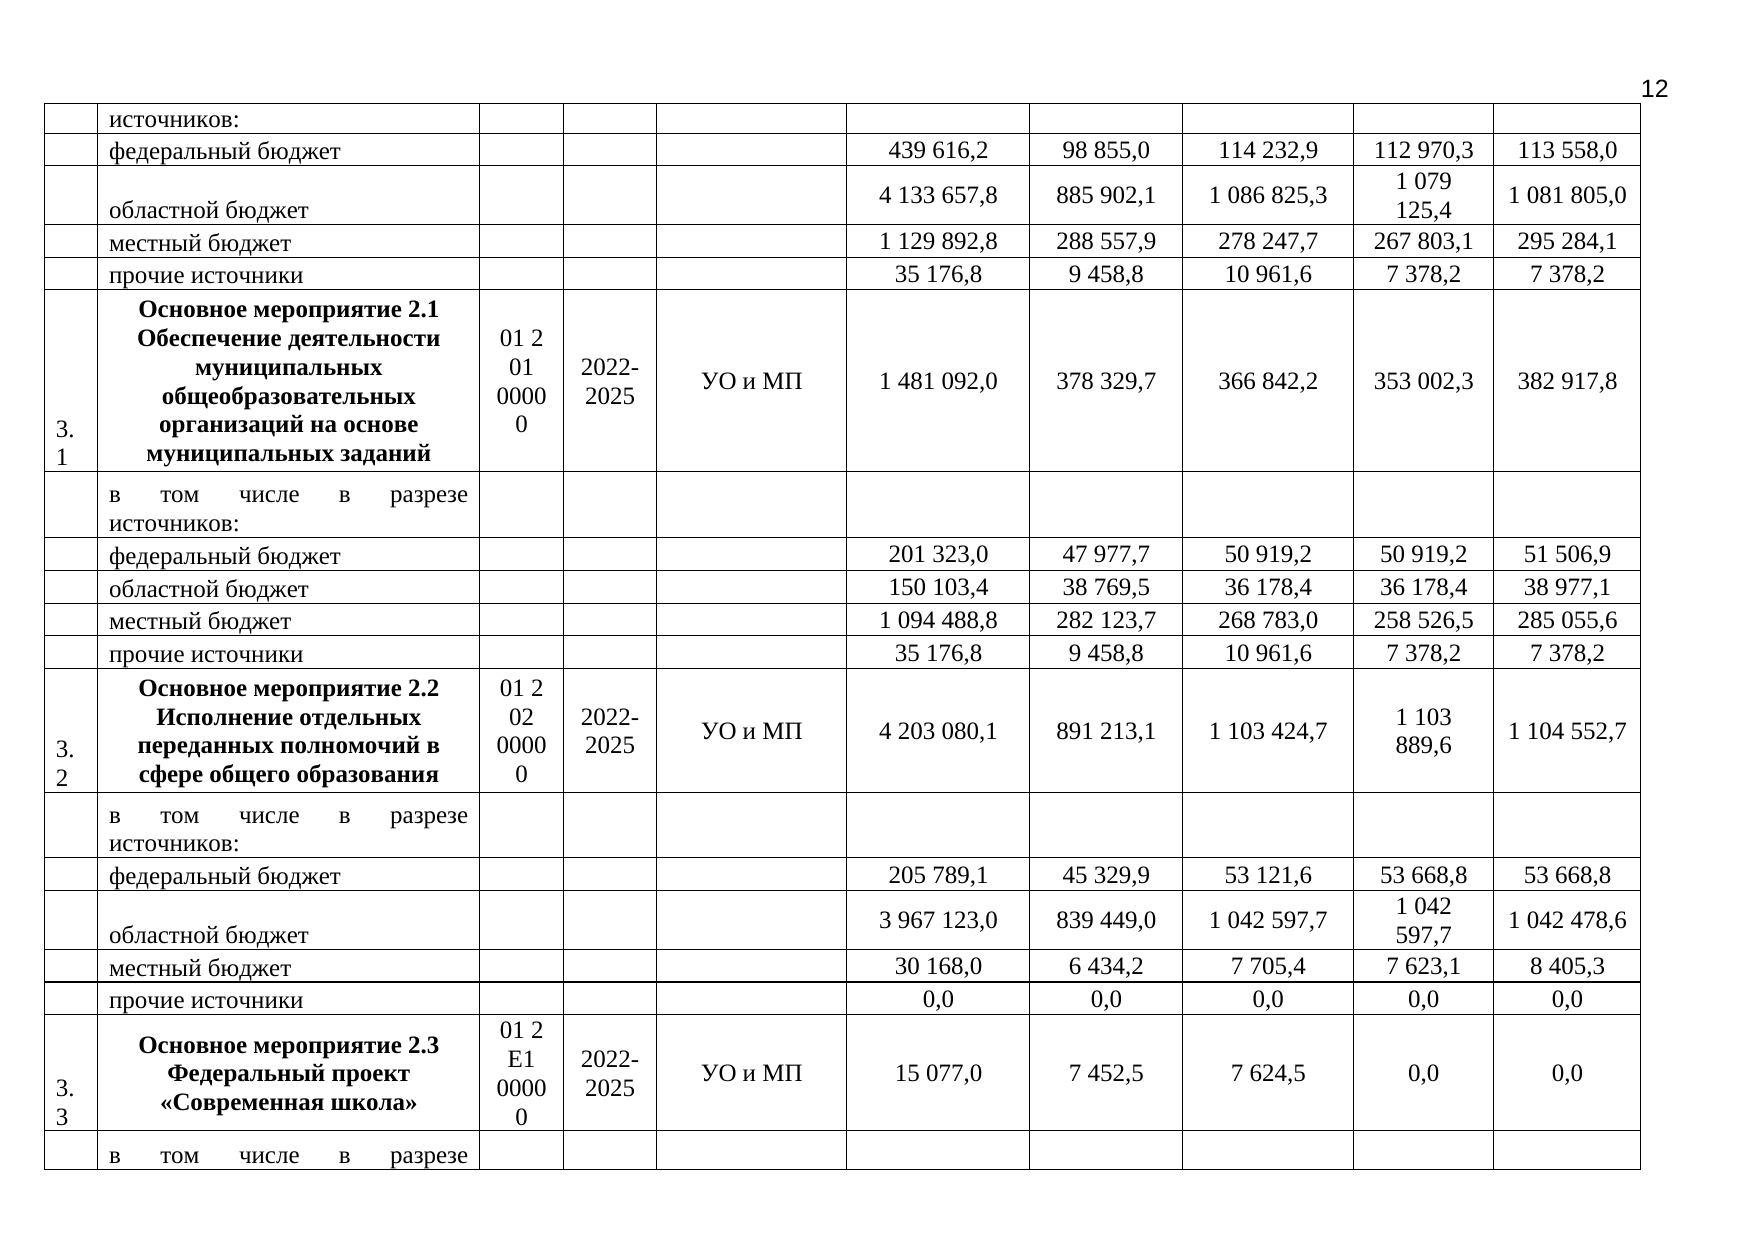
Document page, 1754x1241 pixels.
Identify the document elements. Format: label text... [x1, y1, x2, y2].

table_cell 1 042 597,7 [1354, 891, 1493, 949]
table_cell федеральный бюджет [98, 134, 479, 165]
table_cell [480, 571, 563, 602]
table_cell 9 458,8 [1030, 636, 1182, 668]
table_cell 0,0 [1494, 983, 1640, 1014]
table_cell 2022-2025 [564, 669, 656, 792]
table_cell [45, 636, 97, 668]
table_cell 53 668,8 [1354, 858, 1493, 890]
table_cell [1030, 793, 1182, 857]
table_cell 0,0 [1030, 983, 1182, 1014]
table_cell 113 558,0 [1494, 134, 1640, 165]
table_cell федеральный бюджет [98, 538, 479, 569]
table_cell [480, 858, 563, 890]
table_cell [480, 166, 563, 224]
table_cell 6 434,2 [1030, 950, 1182, 981]
table_cell 278 247,7 [1183, 225, 1353, 257]
table_cell прочие источники [98, 258, 479, 289]
table_cell 3.3 [45, 1015, 97, 1130]
table_cell [657, 571, 846, 602]
table_cell [480, 472, 563, 537]
table_cell 1 042 478,6 [1494, 891, 1640, 949]
table_cell [564, 258, 656, 289]
table_cell 35 176,8 [847, 636, 1029, 668]
table_cell 1 079 125,4 [1354, 166, 1493, 224]
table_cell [98, 104, 479, 132]
table_cell 15 077,0 [847, 1015, 1029, 1130]
table_cell 1 042 597,7 [1183, 891, 1353, 949]
table_cell [564, 891, 656, 949]
table_cell [564, 1131, 656, 1169]
table_cell 353 002,3 [1354, 290, 1493, 471]
table_cell 1 094 488,8 [847, 604, 1029, 635]
table_cell [45, 858, 97, 890]
table_cell [564, 571, 656, 602]
table_cell в том числе в разрезе источников: [98, 793, 479, 857]
table_cell [657, 538, 846, 569]
table_cell [45, 793, 97, 857]
table_cell 112 970,3 [1354, 134, 1493, 165]
table_cell 885 902,1 [1030, 166, 1182, 224]
table_cell [657, 1131, 846, 1169]
table_cell 3.1 [45, 290, 97, 471]
table_cell 4 133 657,8 [847, 166, 1029, 224]
table_cell 1 481 092,0 [847, 290, 1029, 471]
table_cell [480, 1131, 563, 1169]
table_cell 288 557,9 [1030, 225, 1182, 257]
table_cell в том числе в разрезе источников: [98, 472, 479, 537]
table_cell 1 086 825,3 [1183, 166, 1353, 224]
table_cell [847, 472, 1029, 537]
table_cell 2022-2025 [564, 1015, 656, 1130]
table_cell [564, 950, 656, 981]
table_cell [657, 225, 846, 257]
table_cell [45, 104, 97, 132]
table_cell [98, 1131, 479, 1169]
table_cell [657, 134, 846, 165]
table_cell 439 616,2 [847, 134, 1029, 165]
table_cell Основное мероприятие 2.2 Исполнение отдельных переданных полномочий в сфере общего образования [98, 669, 479, 792]
table_cell [45, 571, 97, 602]
table_cell [564, 858, 656, 890]
table_cell 7 378,2 [1354, 258, 1493, 289]
table_cell [45, 950, 97, 981]
table_cell [1354, 472, 1493, 537]
table_cell областной бюджет [98, 891, 479, 949]
table_cell [657, 472, 846, 537]
table_cell [657, 166, 846, 224]
table_cell [564, 538, 656, 569]
table_cell [480, 950, 563, 981]
table_cell 1 103 424,7 [1183, 669, 1353, 792]
table_cell 53 121,6 [1183, 858, 1353, 890]
table_cell прочие источники [98, 636, 479, 668]
table_cell [45, 538, 97, 569]
table_cell [480, 225, 563, 257]
table_cell [1494, 793, 1640, 857]
table_cell местный бюджет [98, 950, 479, 981]
table_cell 7 624,5 [1183, 1015, 1353, 1130]
table_cell [564, 225, 656, 257]
table_cell 01 2 02 00000 [480, 669, 563, 792]
table_cell [657, 891, 846, 949]
table_cell [847, 104, 1029, 132]
table_cell [45, 225, 97, 257]
table_cell [45, 891, 97, 949]
table_cell 7 623,1 [1354, 950, 1493, 981]
table_cell [657, 793, 846, 857]
table_cell 205 789,1 [847, 858, 1029, 890]
table_cell 0,0 [1354, 983, 1493, 1014]
table_cell местный бюджет [98, 604, 479, 635]
table_cell [1030, 472, 1182, 537]
table_cell 295 284,1 [1494, 225, 1640, 257]
table_cell 0,0 [1183, 983, 1353, 1014]
table_cell [45, 1131, 97, 1169]
table_cell [45, 134, 97, 165]
table_cell областной бюджет [98, 166, 479, 224]
table_cell 9 458,8 [1030, 258, 1182, 289]
table_cell 38 769,5 [1030, 571, 1182, 602]
table_cell 382 917,8 [1494, 290, 1640, 471]
table_cell [1494, 472, 1640, 537]
table_cell 0,0 [847, 983, 1029, 1014]
table_cell 8 405,3 [1494, 950, 1640, 981]
table_cell 53 668,8 [1494, 858, 1640, 890]
table_cell [657, 983, 846, 1014]
table_cell Основное мероприятие 2.1 Обеспечение деятельности муниципальных общеобразовательных организаций на основе муниципальных заданий [98, 290, 479, 471]
table_cell федеральный бюджет [98, 858, 479, 890]
table_cell 7 378,2 [1354, 636, 1493, 668]
table_cell 839 449,0 [1030, 891, 1182, 949]
table_cell [657, 858, 846, 890]
table_cell 01 2 Е1 00000 [480, 1015, 563, 1130]
table_cell УО и МП [657, 1015, 846, 1130]
table_cell [1030, 1131, 1182, 1169]
table_cell 282 123,7 [1030, 604, 1182, 635]
table_cell 267 803,1 [1354, 225, 1493, 257]
table_cell 201 323,0 [847, 538, 1029, 569]
table_cell [480, 983, 563, 1014]
table_cell УО и МП [657, 290, 846, 471]
table_cell 2022-2025 [564, 290, 656, 471]
table_cell УО и МП [657, 669, 846, 792]
table_cell 38 977,1 [1494, 571, 1640, 602]
table_cell 1 081 805,0 [1494, 166, 1640, 224]
table_cell [564, 604, 656, 635]
table_cell Основное мероприятие 2.3 Федеральный проект «Современная школа» [98, 1015, 479, 1130]
table_cell [564, 134, 656, 165]
table_cell [480, 793, 563, 857]
table_cell 366 842,2 [1183, 290, 1353, 471]
table_cell [45, 983, 97, 1014]
table_cell [480, 134, 563, 165]
table_cell 10 961,6 [1183, 636, 1353, 668]
table_cell [657, 258, 846, 289]
table_cell [1354, 104, 1493, 132]
table_cell 1 129 892,8 [847, 225, 1029, 257]
table_cell [564, 636, 656, 668]
table_cell [847, 1131, 1029, 1169]
table_cell 258 526,5 [1354, 604, 1493, 635]
table_cell 150 103,4 [847, 571, 1029, 602]
table_cell областной бюджет [98, 571, 479, 602]
table_cell 7 378,2 [1494, 636, 1640, 668]
table_cell 0,0 [1494, 1015, 1640, 1130]
table_cell 114 232,9 [1183, 134, 1353, 165]
table_cell [480, 636, 563, 668]
table_cell 891 213,1 [1030, 669, 1182, 792]
table_cell [657, 104, 846, 132]
table_cell [1183, 1131, 1353, 1169]
table_cell 1 104 552,7 [1494, 669, 1640, 792]
table_cell [45, 258, 97, 289]
table_cell [564, 472, 656, 537]
table_cell 378 329,7 [1030, 290, 1182, 471]
table_cell [1354, 1131, 1493, 1169]
table_cell [480, 258, 563, 289]
table_cell [1354, 793, 1493, 857]
table_cell [45, 472, 97, 537]
table_cell 51 506,9 [1494, 538, 1640, 569]
table_cell 30 168,0 [847, 950, 1029, 981]
table_cell 1 103 889,6 [1354, 669, 1493, 792]
table_cell [1494, 1131, 1640, 1169]
table_cell [480, 104, 563, 132]
table_cell 50 919,2 [1183, 538, 1353, 569]
table_cell 3.2 [45, 669, 97, 792]
table_cell [1183, 793, 1353, 857]
table_cell [45, 604, 97, 635]
table_cell [480, 891, 563, 949]
table_cell 268 783,0 [1183, 604, 1353, 635]
table_cell 3 967 123,0 [847, 891, 1029, 949]
table_cell 36 178,4 [1354, 571, 1493, 602]
table_cell 7 705,4 [1183, 950, 1353, 981]
table_cell 0,0 [1354, 1015, 1493, 1130]
table_cell 45 329,9 [1030, 858, 1182, 890]
table_cell [564, 166, 656, 224]
table_cell [564, 983, 656, 1014]
table_cell 98 855,0 [1030, 134, 1182, 165]
table_cell [657, 636, 846, 668]
table_cell местный бюджет [98, 225, 479, 257]
table_cell 50 919,2 [1354, 538, 1493, 569]
table_cell 7 378,2 [1494, 258, 1640, 289]
table_cell [1030, 104, 1182, 132]
table_cell [657, 950, 846, 981]
table_cell [1183, 472, 1353, 537]
table_cell [564, 104, 656, 132]
table_cell 10 961,6 [1183, 258, 1353, 289]
table_cell [564, 793, 656, 857]
table_cell 4 203 080,1 [847, 669, 1029, 792]
table_cell 285 055,6 [1494, 604, 1640, 635]
table_cell [847, 793, 1029, 857]
table_cell [1183, 104, 1353, 132]
table_cell 35 176,8 [847, 258, 1029, 289]
table_cell 7 452,5 [1030, 1015, 1182, 1130]
table_cell [480, 538, 563, 569]
table_cell [480, 604, 563, 635]
table_cell [45, 166, 97, 224]
table_cell 36 178,4 [1183, 571, 1353, 602]
table_cell прочие источники [98, 983, 479, 1014]
table_cell [1494, 104, 1640, 132]
table_cell 47 977,7 [1030, 538, 1182, 569]
table_cell 01 2 01 00000 [480, 290, 563, 471]
table_cell [657, 604, 846, 635]
